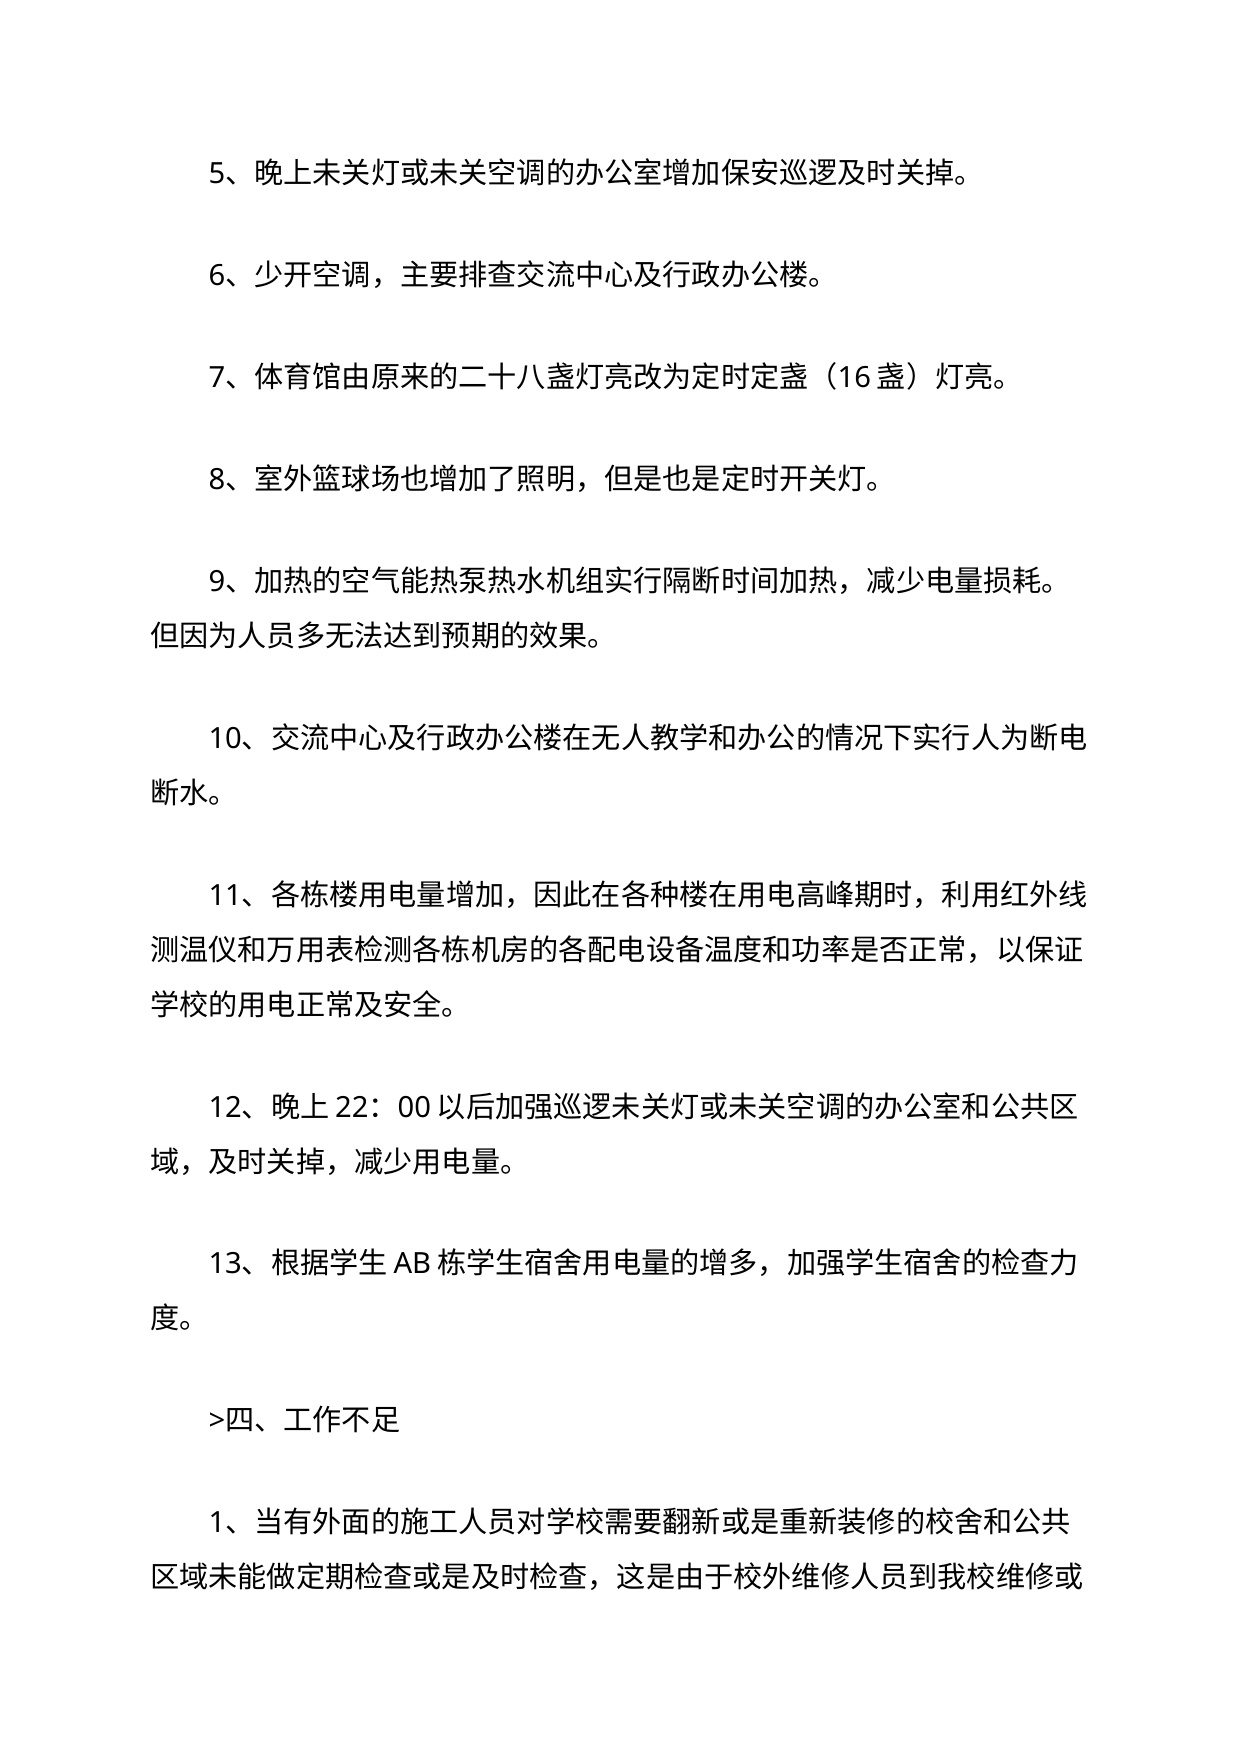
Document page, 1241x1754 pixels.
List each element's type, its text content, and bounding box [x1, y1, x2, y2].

text 5、晚上未关灯或未关空调的办公室增加保安巡逻及时关掉。 [150, 150, 1090, 192]
text 12、晚上22：00以后加强巡逻未关灯或未关空调的办公室和公共区域，及时关掉，减少用电量。 [150, 1083, 1090, 1180]
text 10、交流中心及行政办公楼在无人教学和办公的情况下实行人为断电断水。 [150, 715, 1090, 812]
text 6、少开空调，主要排查交流中心及行政办公楼。 [150, 252, 1090, 294]
text 13、根据学生AB栋学生宿舍用电量的增多，加强学生宿舍的检查力度。 [150, 1240, 1090, 1337]
text 9、加热的空气能热泵热水机组实行隔断时间加热，减少电量损耗。但因为人员多无法达到预期的效果。 [150, 558, 1090, 655]
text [150, 1499, 1090, 1596]
text >四、工作不足 [150, 1397, 1090, 1439]
text 7、体育馆由原来的二十八盏灯亮改为定时定盏（16盏）灯亮。 [150, 354, 1090, 396]
text 8、室外篮球场也增加了照明，但是也是定时开关灯。 [150, 456, 1090, 498]
text 11、各栋楼用电量增加，因此在各种楼在用电高峰期时，利用红外线测温仪和万用表检测各栋机房的各配电设备温度和功率是否正常，以保证学校的用电正常及安全。 [150, 871, 1090, 1024]
